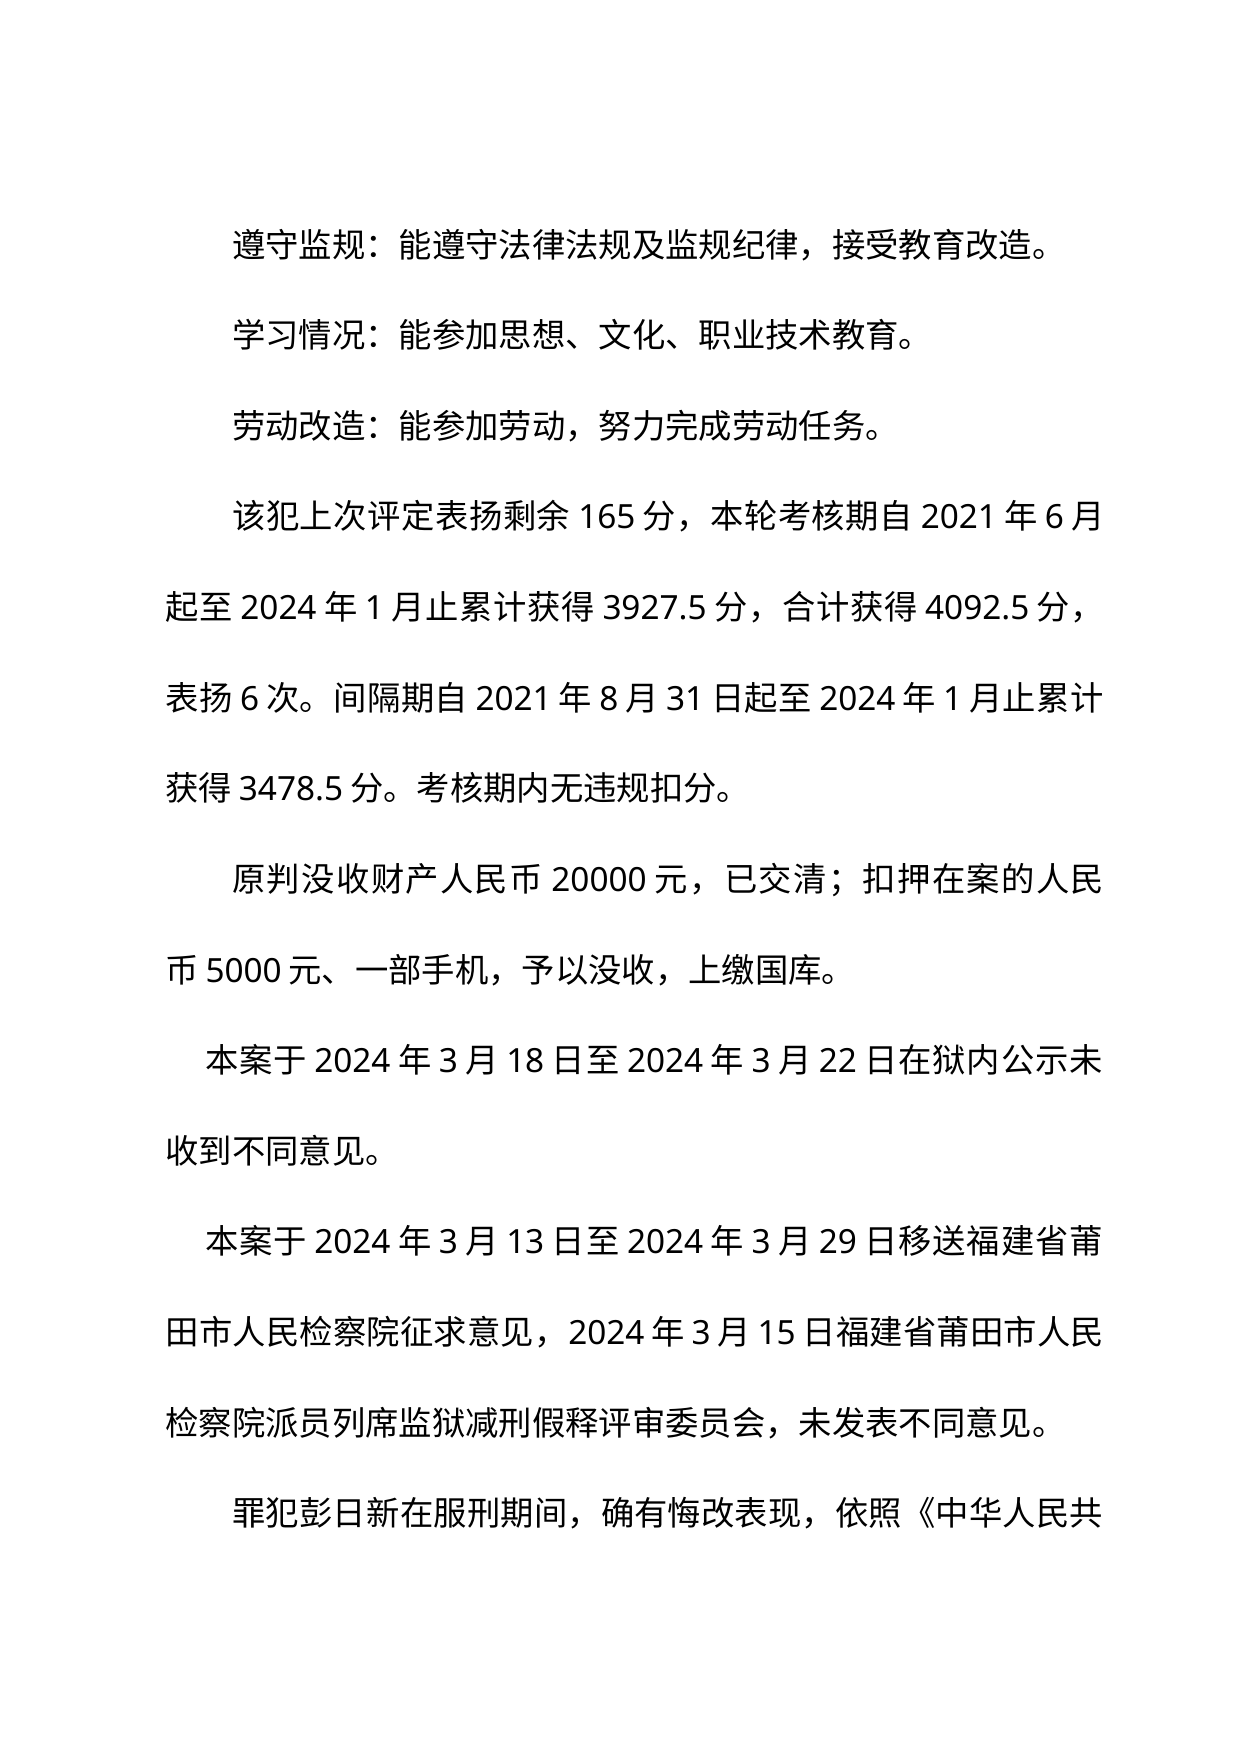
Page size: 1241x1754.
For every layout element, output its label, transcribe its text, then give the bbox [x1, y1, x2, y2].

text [165, 1466, 1104, 1557]
text 本案于2024年3月13日至2024年3月29日移送福建省莆田市人民检察院征求意见，2024年3月15日福建省莆田市人民检察院派员列席监狱减刑假释评审委员会，未发表不同意见。 [165, 1194, 1104, 1466]
text 本案于2024年3月18日至2024年3月22日在狱内公示未收到不同意见。 [165, 1013, 1104, 1194]
text 该犯上次评定表扬剩余165分，本轮考核期自2021年6月起至2024年1月止累计获得3927.5分，合计获得4092.5分，表扬6次。间隔期自2021年8月31日起至2024年1月止累计获得3478.5分。考核期内无违规扣分。 [165, 469, 1104, 832]
text 原判没收财产人民币20000元，已交清；扣押在案的人民币5000元、一部手机，予以没收，上缴国库。 [165, 832, 1104, 1013]
text 劳动改造：能参加劳动，努力完成劳动任务。 [165, 378, 1104, 469]
text 遵守监规：能遵守法律法规及监规纪律，接受教育改造。 [165, 197, 1104, 288]
text 学习情况：能参加思想、文化、职业技术教育。 [165, 288, 1104, 378]
